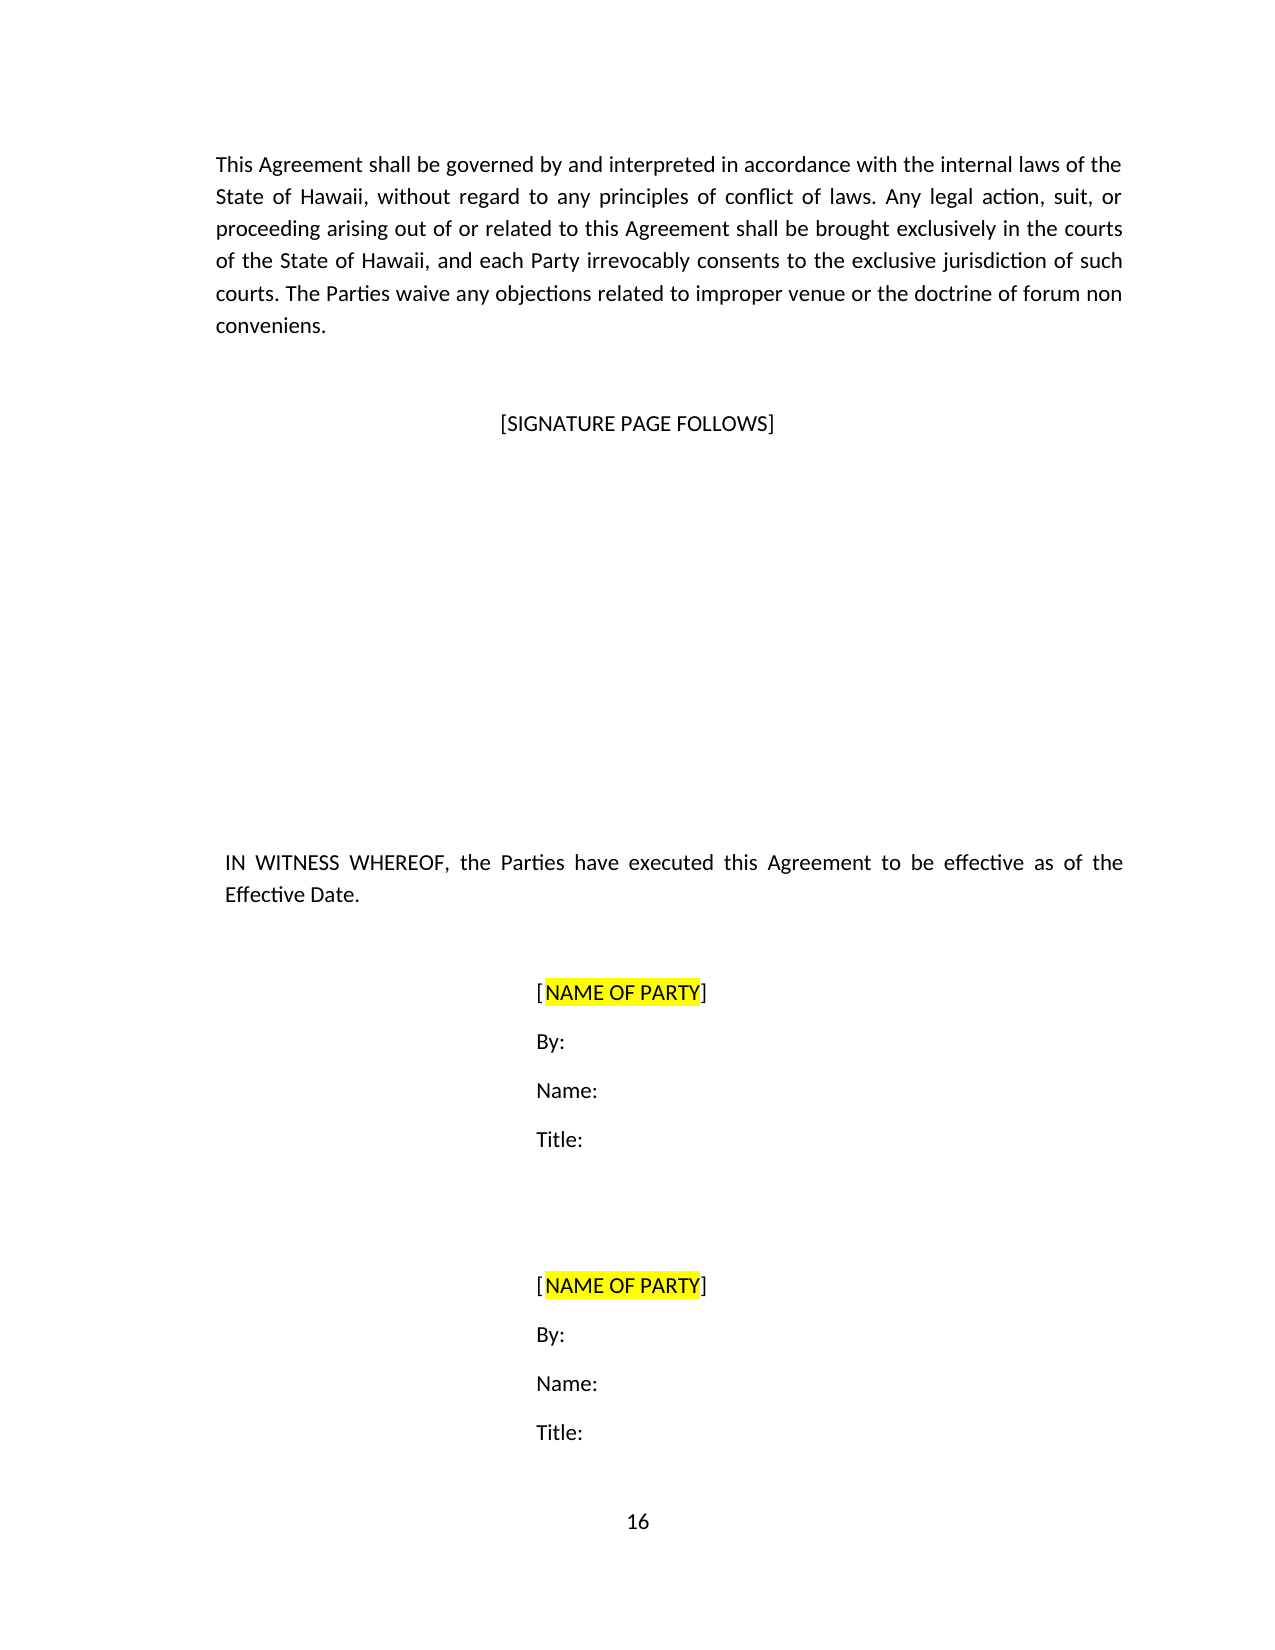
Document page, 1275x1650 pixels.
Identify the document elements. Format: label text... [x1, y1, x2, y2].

text [NAME OF PARTY] [150, 1271, 545, 1299]
text [NAME OF PARTY] [150, 978, 545, 1006]
text Name: [150, 1076, 1125, 1104]
list This Agreement shall be governed by and interpreted in accordance with the internal laws of the State of Hawaii, without regard to any principles of conflict of laws. Any legal action, suit, or proceeding arising out of or related to this Agreement shall be brought exclusively in the courts of the State of Hawaii, and each Party irrevocably consents to the exclusive jurisdiction of such courts. The Parties waive any objections related to improper venue or the doctrine of forum non conveniens. [216, 150, 1125, 339]
text [SIGNATURE PAGE FOLLOWS] [150, 409, 1125, 437]
list Title: [150, 1418, 1125, 1446]
text [NAME OF PARTY] [700, 1271, 1125, 1299]
text [NAME OF PARTY] [700, 978, 1125, 1006]
text By: [150, 1027, 1125, 1055]
text Title: [150, 1125, 1125, 1153]
text Name: [150, 1369, 1125, 1397]
text IN WITNESS WHEREOF, the Parties have executed this Agreement to be effective as of the Effective Date. [225, 848, 1125, 908]
text By: [150, 1320, 1125, 1348]
